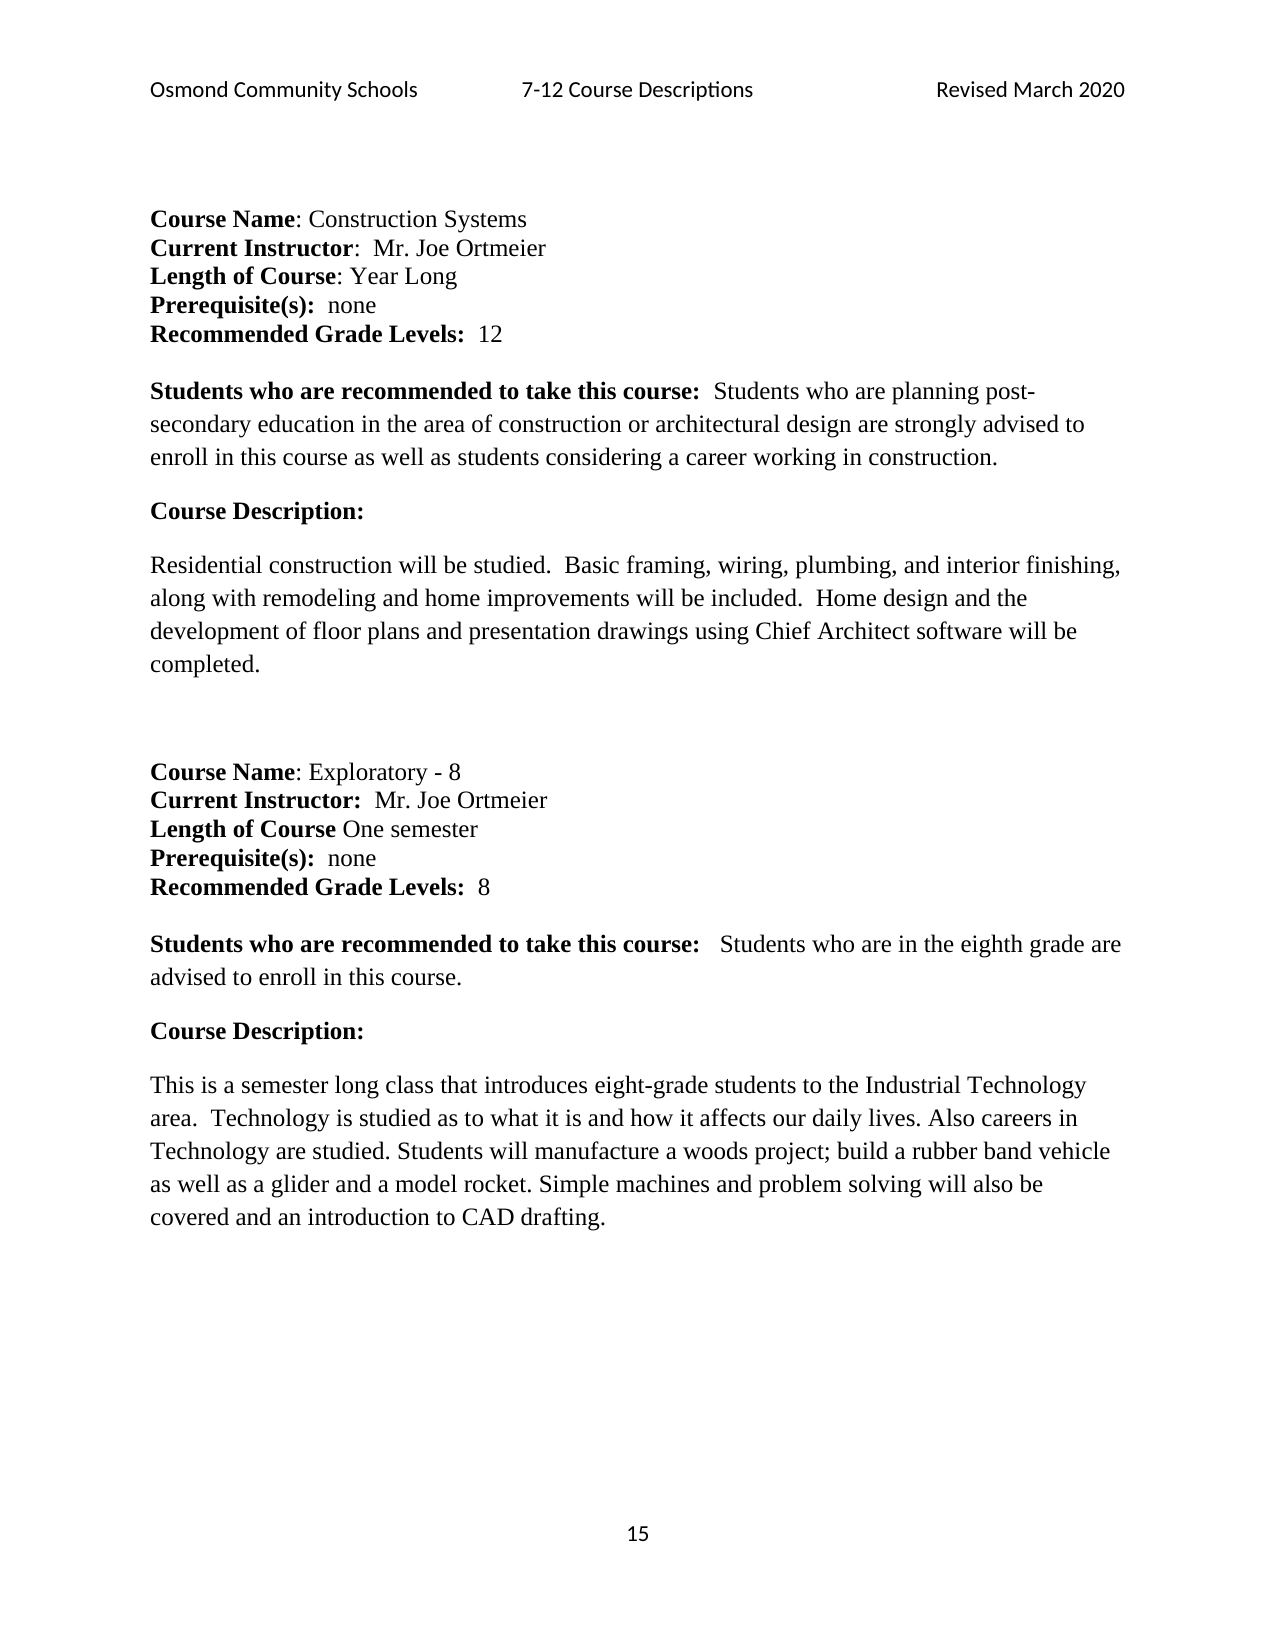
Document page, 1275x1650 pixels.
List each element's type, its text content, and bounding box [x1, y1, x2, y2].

text Prerequisite(s): none [150, 843, 1125, 872]
text Course Name: Construction Systems [150, 204, 1125, 233]
text Students who are recommended to take this course: Students who are planning post-secondary education in the area of construction or architectural design are strongly advised to enroll in this course as well as students considering a career working in construction. [150, 376, 1125, 471]
text Course Description: [150, 1016, 1125, 1045]
text Current Instructor: Mr. Joe Ortmeier [150, 233, 1125, 261]
text Current Instructor: Mr. Joe Ortmeier [150, 786, 1125, 814]
text Length of Course One semester [150, 814, 1125, 843]
text Recommended Grade Levels: 8 [150, 872, 1125, 901]
text Residential construction will be studied. Basic framing, wiring, plumbing, and interior finishing, along with remodeling and home improvements will be included. Home design and the development of floor plans and presentation drawings using Chief Architect software will be completed. [150, 550, 1125, 678]
text Course Name: Exploratory - 8 [150, 757, 1125, 786]
text Recommended Grade Levels: 12 [150, 319, 1125, 348]
text Prerequisite(s): none [150, 290, 1125, 319]
text Students who are recommended to take this course: Students who are in the eighth grade are advised to enroll in this course. [150, 929, 1125, 991]
text This is a semester long class that introduces eight-grade students to the Industrial Technology area. Technology is studied as to what it is and how it affects our daily lives. Also careers in Technology are studied. Students will manufacture a woods project; build a rubber band vehicle as well as a glider and a model rocket. Simple machines and problem solving will also be covered and an introduction to CAD drafting. [150, 1070, 1125, 1231]
text Course Description: [150, 496, 1125, 525]
text Length of Course: Year Long [150, 261, 1125, 290]
